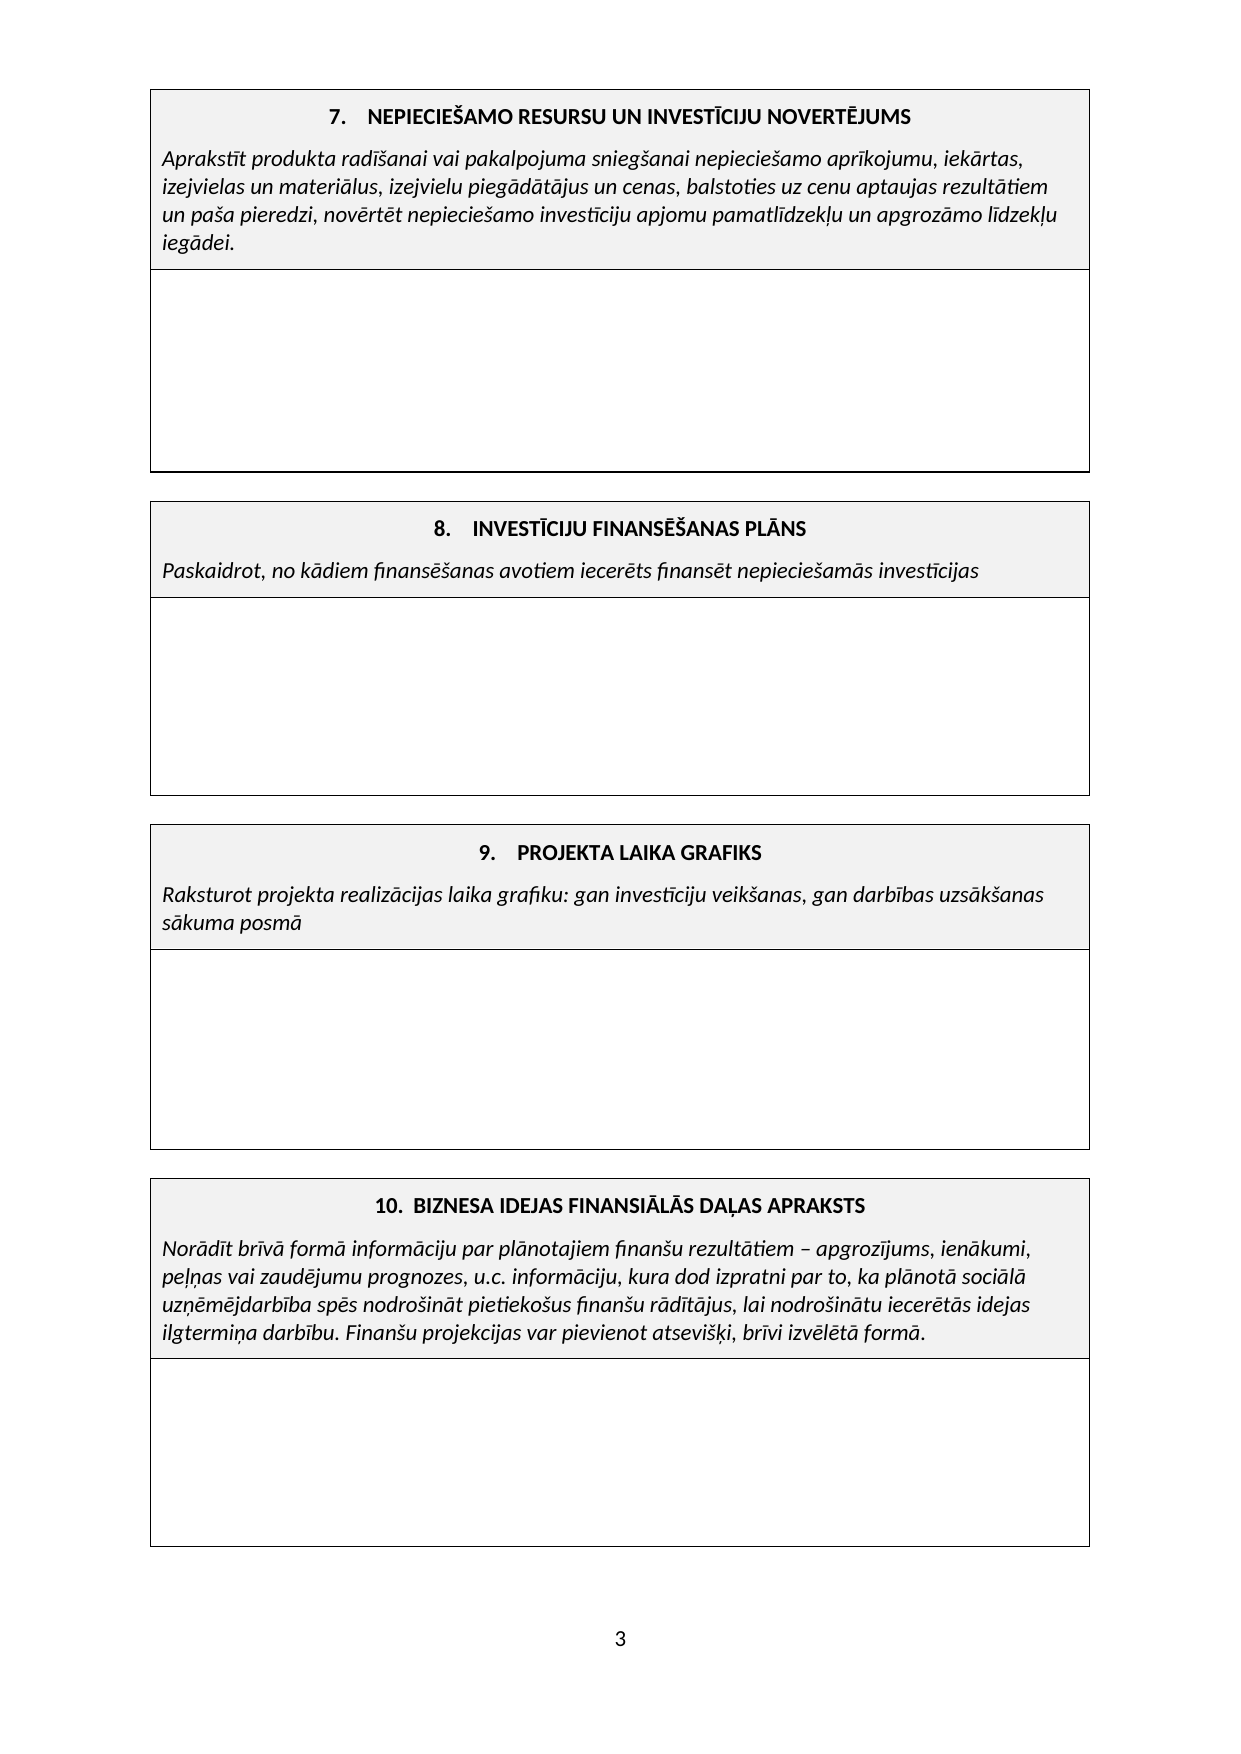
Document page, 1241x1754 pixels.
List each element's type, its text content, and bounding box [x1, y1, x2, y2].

table_header INVESTĪCIJU FINANSĒŠANAS PLĀNS Paskaidrot, no kādiem finansēšanas avotiem iecerēts finansēt nepieciešamās investīcijas [151, 502, 1089, 597]
table_cell [151, 1359, 1089, 1546]
table_cell [151, 598, 1089, 795]
table_cell [151, 270, 1089, 471]
table_header PROJEKTA LAIKA GRAFIKS Raksturot projekta realizācijas laika grafiku: gan investīciju veikšanas, gan darbības uzsākšanas sākuma posmā [151, 825, 1089, 948]
table_header NEPIECIEŠAMO RESURSU UN INVESTĪCIJU NOVERTĒJUMS Aprakstīt produkta radīšanai vai pakalpojuma sniegšanai nepieciešamo aprīkojumu, iekārtas, izejvielas un materiālus, izejvielu piegādātājus un cenas, balstoties uz cenu aptaujas rezultātiem un paša pieredzi, novērtēt nepieciešamo investīciju apjomu pamatlīdzekļu un apgrozāmo līdzekļu iegādei. [151, 90, 1089, 269]
table_cell [151, 950, 1089, 1149]
table_header BIZNESA IDEJAS FINANSIĀLĀS DAĻAS APRAKSTS Norādīt brīvā formā informāciju par plānotajiem finanšu rezultātiem – apgrozījums, ienākumi, peļņas vai zaudējumu prognozes, u.c. informāciju, kura dod izpratni par to, ka plānotā sociālā uzņēmējdarbība spēs nodrošināt pietiekošus finanšu rādītājus, lai nodrošinātu iecerētās idejas ilgtermiņa darbību. Finanšu projekcijas var pievienot atsevišķi, brīvi izvēlētā formā. [151, 1179, 1089, 1358]
